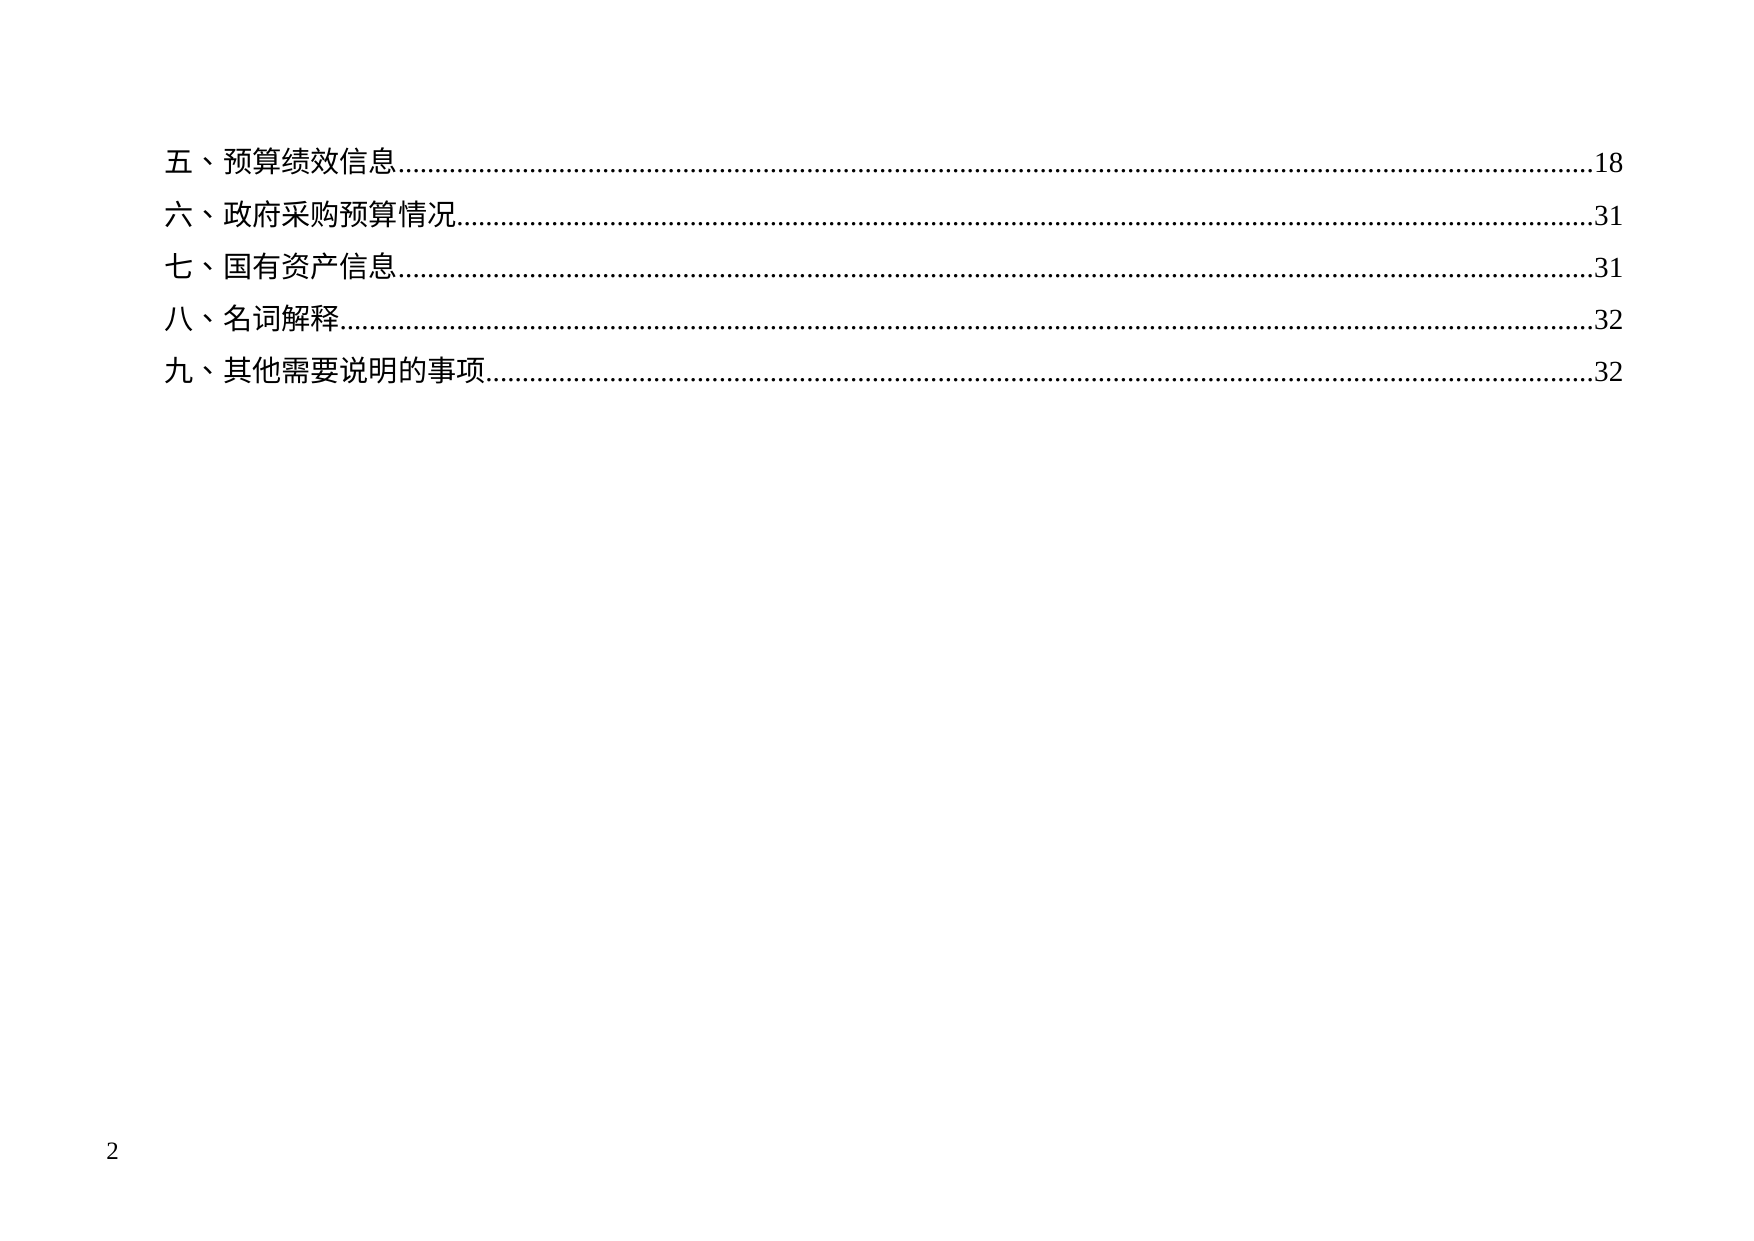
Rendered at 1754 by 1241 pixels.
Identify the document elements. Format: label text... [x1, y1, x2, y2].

text 八、名词解释 32 [106, 298, 1648, 338]
text 七、国有资产信息 31 [106, 246, 1648, 286]
text 六、政府采购预算情况 31 [106, 194, 1648, 234]
text 九、其他需要说明的事项 32 [106, 351, 1648, 390]
text 五、预算绩效信息 18 [106, 142, 1648, 181]
